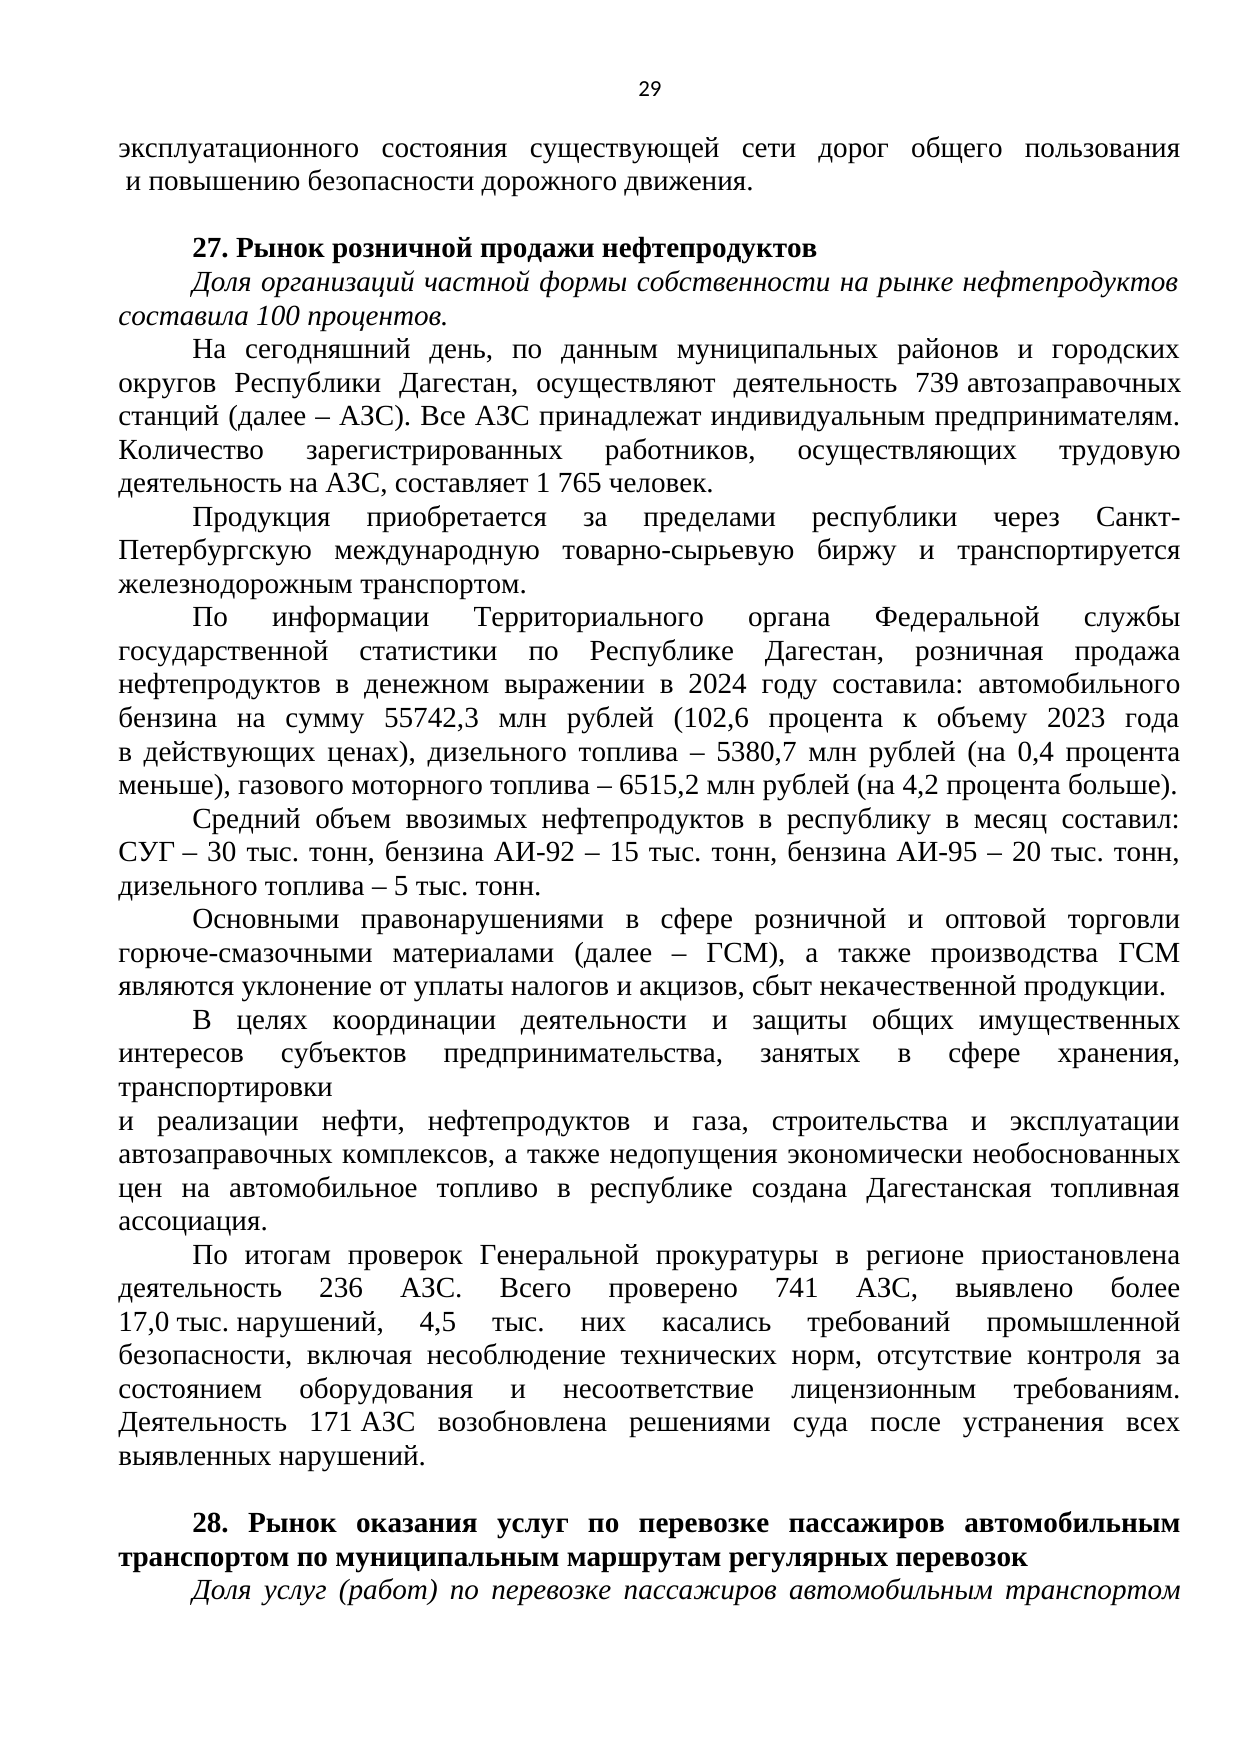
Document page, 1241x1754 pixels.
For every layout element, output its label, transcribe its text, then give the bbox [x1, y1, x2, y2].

text 28. Рынок оказания услуг по перевозке пассажиров автомобильным транспортом по муниципальным маршрутам регулярных перевозок [118, 1505, 1181, 1572]
text Доля организаций частной формы собственности на рынке нефтепродуктов составила 100 процентов. [118, 264, 1181, 331]
text 27. Рынок розничной продажи нефтепродуктов [118, 231, 1181, 264]
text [118, 130, 1181, 197]
text Продукция приобретается за пределами республики через Санкт-Петербургскую международную товарно-сырьевую биржу и транспортируется железнодорожным транспортом. [118, 499, 1181, 599]
text На сегодняшний день, по данным муниципальных районов и городских округов Республики Дагестан, осуществляют деятельность 739 автозаправочных станций (далее – АЗС). Все АЗС принадлежат индивидуальным предпринимателям. Количество зарегистрированных работников, осуществляющих трудовую деятельность на АЗС, составляет 1 765 человек. [118, 331, 1181, 499]
text По информации Территориального органа Федеральной службы государственной статистики по Республике Дагестан, розничная продажа нефтепродуктов в денежном выражении в 2024 году составила: автомобильного бензина на сумму 55742,3 млн рублей (102,6 процента к объему 2023 года в действующих ценах), дизельного топлива – 5380,7 млн рублей (на 0,4 процента меньше), газового моторного топлива – 6515,2 млн рублей (на 4,2 процента больше). [118, 599, 1181, 801]
text В целях координации деятельности и защиты общих имущественных интересов субъектов предпринимательства, занятых в сфере хранения, транспортировки и реализации нефти, нефтепродуктов и газа, строительства и эксплуатации автозаправочных комплексов, а также недопущения экономически необоснованных цен на автомобильное топливо в республике создана Дагестанская топливная ассоциация. [118, 1002, 1181, 1237]
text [118, 1572, 1181, 1606]
text Средний объем ввозимых нефтепродуктов в республику в месяц составил: СУГ – 30 тыс. тонн, бензина АИ-92 – 15 тыс. тонн, бензина АИ-95 – 20 тыс. тонн, дизельного топлива – 5 тыс. тонн. [118, 801, 1181, 901]
text По итогам проверок Генеральной прокуратуры в регионе приостановлена деятельность 236 АЗС. Всего проверено 741 АЗС, выявлено более 17,0 тыс. нарушений, 4,5 тыс. них касались требований промышленной безопасности, включая несоблюдение технических норм, отсутствие контроля за состоянием оборудования и несоответствие лицензионным требованиям. Деятельность 171 АЗС возобновлена решениями суда после устранения всех выявленных нарушений. [118, 1237, 1181, 1472]
text Основными правонарушениями в сфере розничной и оптовой торговли горюче-смазочными материалами (далее – ГСМ), а также производства ГСМ являются уклонение от уплаты налогов и акцизов, сбыт некачественной продукции. [118, 901, 1181, 1002]
